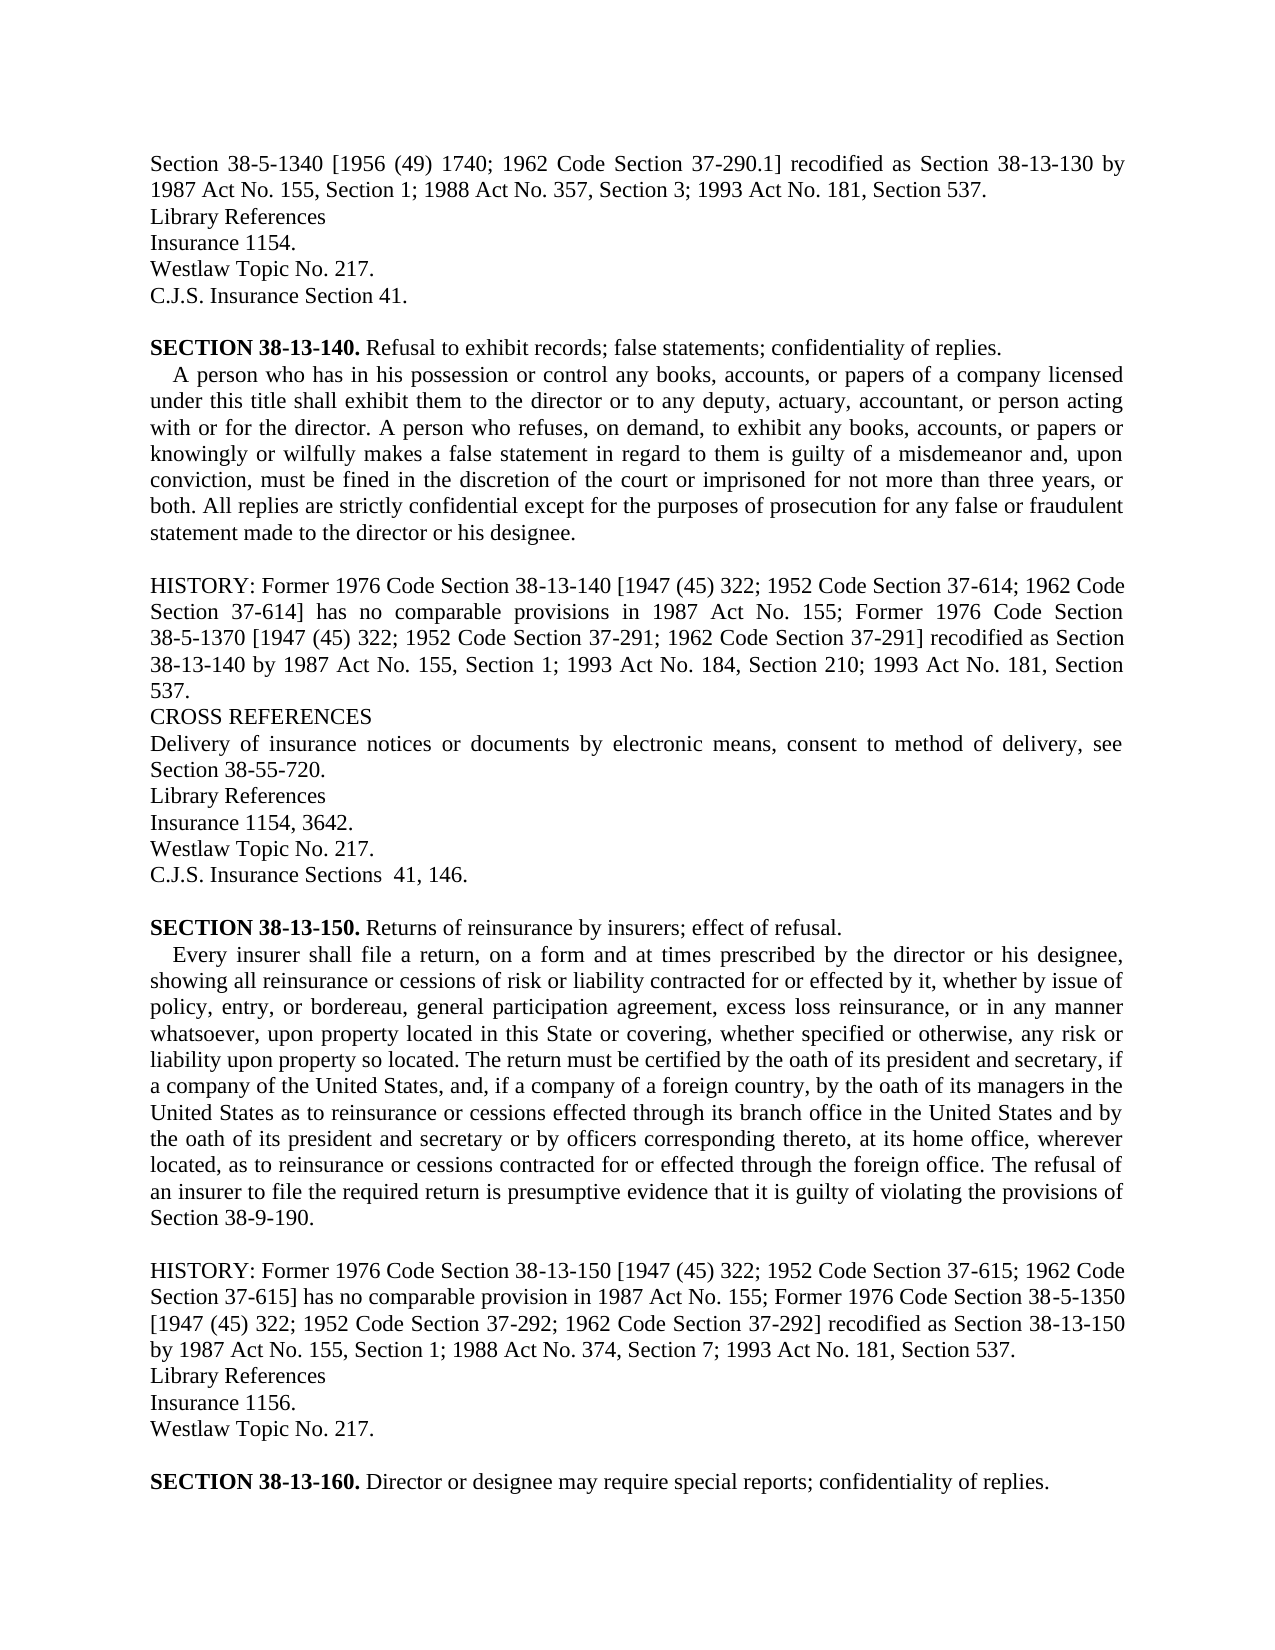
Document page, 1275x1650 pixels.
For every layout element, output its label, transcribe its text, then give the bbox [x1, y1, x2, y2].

text Insurance 1156. [150, 1389, 1125, 1415]
text SECTION 38-13-140. Refusal to exhibit records; false statements; confidentiality of replies. [150, 334, 1125, 361]
text Insurance 1154, 3642. [150, 809, 1125, 835]
text C.J.S. Insurance Section 41. [150, 282, 1125, 308]
text HISTORY: Former 1976 Code Section 38-13-140 [1947 (45) 322; 1952 Code Section 37-614; 1962 Code Section 37-614] has no comparable provisions in 1987 Act No. 155; Former 1976 Code Section 38-5-1370 [1947 (45) 322; 1952 Code Section 37-291; 1962 Code Section 37-291] recodified as Section 38-13-140 by 1987 Act No. 155, Section 1; 1993 Act No. 184, Section 210; 1993 Act No. 181, Section 537. [150, 572, 1125, 703]
text SECTION 38-13-160. Director or designee may require special reports; confidentiality of replies. [150, 1468, 1125, 1494]
text Westlaw Topic No. 217. [150, 835, 1125, 862]
text CROSS REFERENCES [150, 703, 1125, 730]
text HISTORY: Former 1976 Code Section 38-13-150 [1947 (45) 322; 1952 Code Section 37-615; 1962 Code Section 37-615] has no comparable provision in 1987 Act No. 155; Former 1976 Code Section 38-5-1350 [1947 (45) 322; 1952 Code Section 37-292; 1962 Code Section 37-292] recodified as Section 38-13-150 by 1987 Act No. 155, Section 1; 1988 Act No. 374, Section 7; 1993 Act No. 181, Section 537. [150, 1257, 1125, 1362]
text Every insurer shall file a return, on a form and at times prescribed by the director or his designee, showing all reinsurance or cessions of risk or liability contracted for or effected by it, whether by issue of policy, entry, or bordereau, general participation agreement, excess loss reinsurance, or in any manner whatsoever, upon property located in this State or covering, whether specified or otherwise, any risk or liability upon property so located. The return must be certified by the oath of its president and secretary, if a company of the United States, and, if a company of a foreign country, by the oath of its managers in the United States as to reinsurance or cessions effected through its branch office in the United States and by the oath of its president and secretary or by officers corresponding thereto, at its home office, wherever located, as to reinsurance or cessions contracted for or effected through the foreign office. The refusal of an insurer to file the required return is presumptive evidence that it is guilty of violating the provisions of Section 38-9-190. [150, 941, 1125, 1231]
text Westlaw Topic No. 217. [150, 1415, 1125, 1441]
text Insurance 1154. [150, 229, 1125, 255]
text C.J.S. Insurance Sections 41, 146. [150, 862, 1125, 888]
text Library References [150, 782, 1125, 809]
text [150, 150, 1125, 203]
text A person who has in his possession or control any books, accounts, or papers of a company licensed under this title shall exhibit them to the director or to any deputy, actuary, accountant, or person acting with or for the director. A person who refuses, on demand, to exhibit any books, accounts, or papers or knowingly or wilfully makes a false statement in regard to them is guilty of a misdemeanor and, upon conviction, must be fined in the discretion of the court or imprisoned for not more than three years, or both. All replies are strictly confidential except for the purposes of prosecution for any false or fraudulent statement made to the director or his designee. [150, 361, 1125, 545]
text Library References [150, 203, 1125, 229]
text Delivery of insurance notices or documents by electronic means, consent to method of delivery, see Section 38-55-720. [150, 730, 1125, 782]
text Library References [150, 1362, 1125, 1389]
text Westlaw Topic No. 217. [150, 255, 1125, 282]
text SECTION 38-13-150. Returns of reinsurance by insurers; effect of refusal. [150, 914, 1125, 941]
